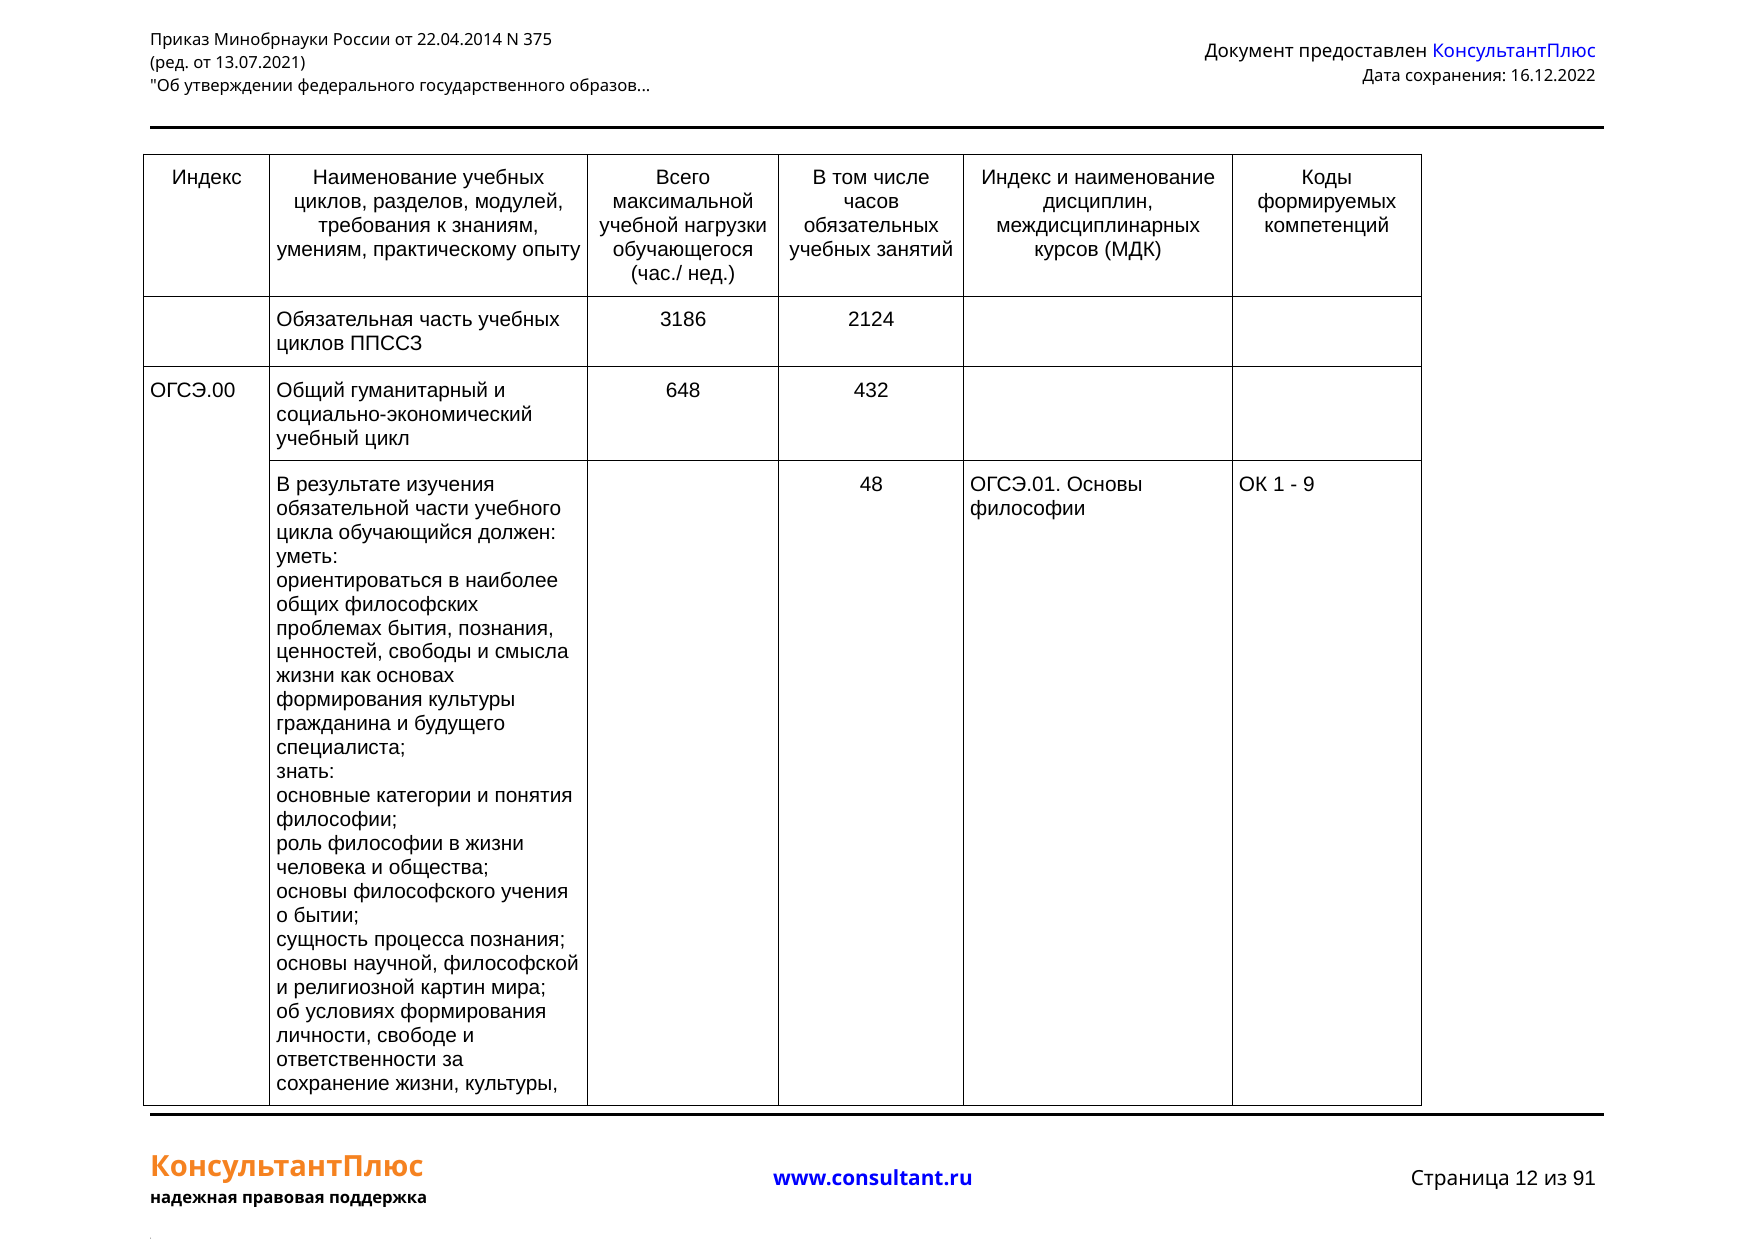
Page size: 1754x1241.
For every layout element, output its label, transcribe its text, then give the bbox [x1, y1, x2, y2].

table_header Коды формируемых компетенций [1233, 155, 1421, 296]
table_header Индекс и наименование дисциплин, междисциплинарных курсов (МДК) [964, 155, 1232, 296]
table_cell [1233, 367, 1421, 460]
table_cell [144, 297, 269, 366]
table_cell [270, 461, 587, 1105]
table_cell [964, 297, 1232, 366]
table_header Индекс [144, 155, 269, 296]
table_cell 3186 [588, 297, 778, 366]
table_cell [1233, 297, 1421, 366]
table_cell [964, 461, 1232, 1105]
table_cell 2124 [779, 297, 963, 366]
table_cell Обязательная часть учебных циклов ППССЗ [270, 297, 587, 366]
table_cell Общий гуманитарный и социально-экономический учебный цикл [270, 367, 587, 460]
table_header Наименование учебных циклов, разделов, модулей, требования к знаниям, умениям, практическому опыту [270, 155, 587, 296]
table_header Всего максимальной учебной нагрузки обучающегося (час./ нед.) [588, 155, 778, 296]
table_cell 648 [588, 367, 778, 460]
table_cell [588, 461, 778, 1105]
table_cell ОК 1 - 9 [1233, 461, 1421, 1105]
table_cell 48 [779, 461, 963, 1105]
table_cell 432 [779, 367, 963, 460]
table_cell [964, 367, 1232, 460]
table_header В том числе часов обязательных учебных занятий [779, 155, 963, 296]
table_cell ОГСЭ.00 [144, 367, 269, 1105]
